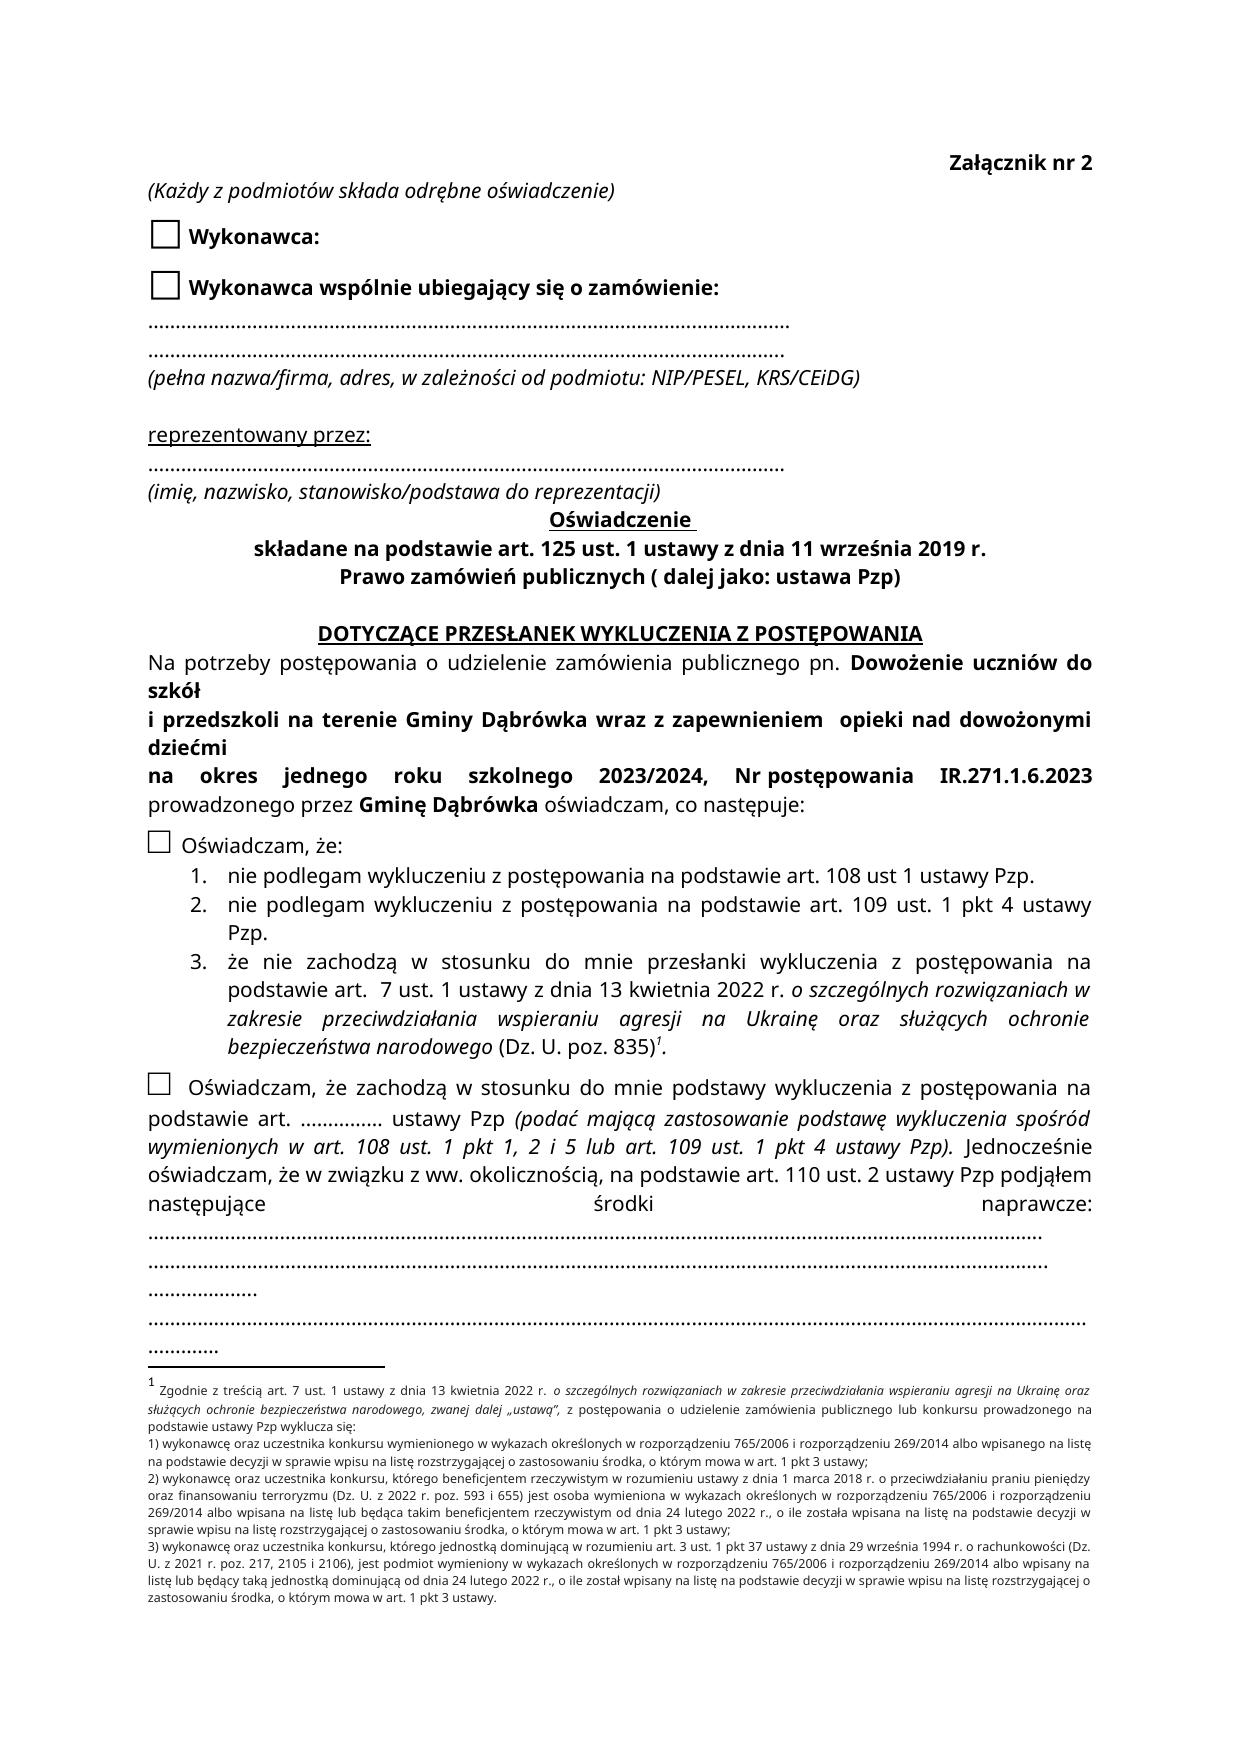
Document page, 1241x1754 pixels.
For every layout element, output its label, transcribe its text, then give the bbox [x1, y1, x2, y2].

text □ Wykonawca: [148, 204, 1093, 256]
text reprezentowany przez: [148, 420, 1093, 449]
text składane na podstawie art. 125 ust. 1 ustawy z dnia 11 września 2019 r. [148, 534, 1093, 562]
text □ Wykonawca wspólnie ubiegający się o zamówienie: [148, 256, 1093, 307]
text □ Oświadczam, że zachodzą w stosunku do mnie podstawy wykluczenia z postępowania na podstawie art. …………… ustawy Pzp (podać mającą zastosowanie podstawę wykluczenia spośród wymienionych w art. 108 ust. 1 pkt 1, 2 i 5 lub art. 109 ust. 1 pkt 4 ustawy Pzp). Jednocześnie oświadczam, że w związku z ww. okolicznością, na podstawie art. 110 ust. 2 ustawy Pzp podjąłem następujące środki naprawcze: ………………………………………………………………………………………………………………………………………………. [148, 1061, 1093, 1246]
text ………………………………………………………………………..…………………………… [148, 449, 1093, 477]
text (pełna nazwa/firma, adres, w zależności od podmiotu: NIP/PESEL, KRS/CEiDG) [148, 363, 1093, 392]
list że nie zachodzą w stosunku do mnie przesłanki wykluczenia z postępowania na podstawie art. 7 ust. 1 ustawy z dnia 13 kwietnia 2022 r. o szczególnych rozwiązaniach w zakresie przeciwdziałania wspieraniu agresji na Ukrainę oraz służących ochronie bezpieczeństwa narodowego (Dz. U. poz. 835). [190, 947, 1093, 1061]
text Prawo zamówień publicznych ( dalej jako: ustawa Pzp) [148, 562, 1093, 591]
text Oświadczenie [148, 506, 1093, 534]
text Na potrzeby postępowania o udzielenie zamówienia publicznego pn. Dowożenie uczniów do szkół i przedszkoli na terenie Gminy Dąbrówka wraz z zapewnieniem opieki nad dowożonymi dziećmi na okres jednego roku szkolnego 2023/2024, Nr postępowania IR.271.1.6.2023 prowadzonego przez Gminę Dąbrówka oświadczam, co następuje: [148, 648, 1093, 818]
text DOTYCZĄCE PRZESŁANEK WYKLUCZENIA Z POSTĘPOWANIA [148, 619, 1093, 648]
text ……………………………………………………………………………………………………… [148, 307, 1093, 335]
text (Każdy z podmiotów składa odrębne oświadczenie) [148, 176, 1093, 204]
text ………………………………………………………………………………………………………………………………………………..……………….. [148, 1246, 1093, 1303]
text (imię, nazwisko, stanowisko/podstawa do reprezentacji) [148, 477, 1093, 506]
text □ Oświadczam, że: [148, 818, 1093, 862]
text …………………………………………………………………………………………………….. [148, 335, 1093, 363]
list nie podlegam wykluczeniu z postępowania na podstawie art. 109 ust. 1 pkt 4 ustawy Pzp. [190, 890, 1093, 947]
text …………………………………………………………………………………………………………………………………………………………………. [148, 1303, 1093, 1360]
list nie podlegam wykluczeniu z postępowania na podstawie art. 108 ust 1 ustawy Pzp. [190, 862, 1093, 890]
text Załącznik nr 2 [148, 148, 1093, 176]
